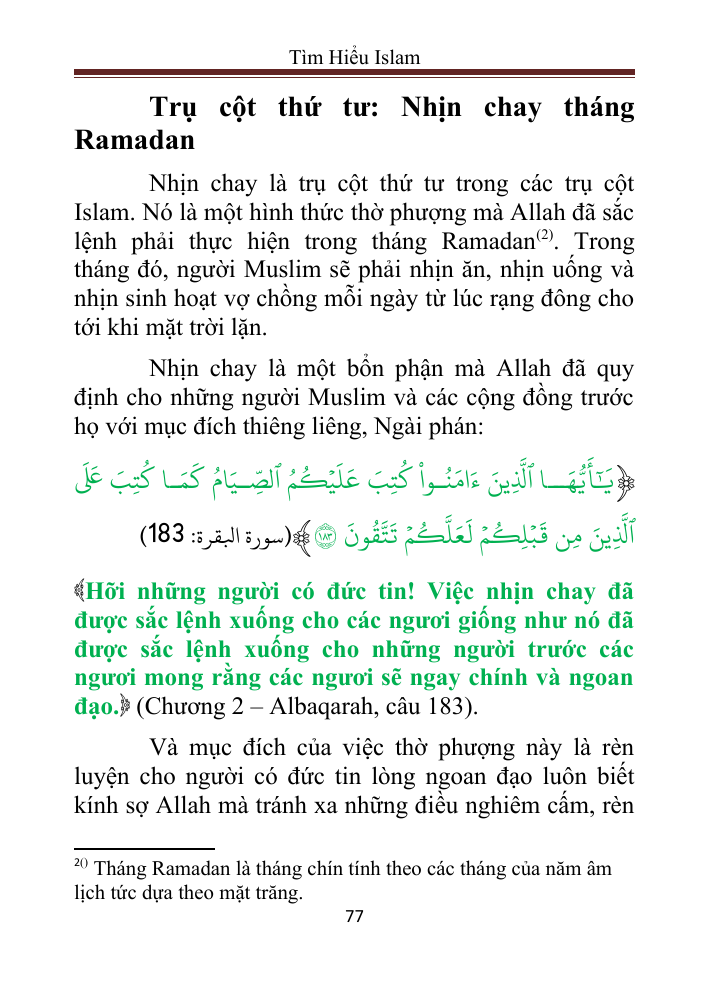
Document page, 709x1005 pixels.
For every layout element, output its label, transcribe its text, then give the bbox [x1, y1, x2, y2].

text Hỡi những người có đức tin! Việc nhịn chay đã được sắc lệnh xuống cho các ngươi giống như nó đã được sắc lệnh xuống cho những người trước các ngươi mong rằng các ngươi sẽ ngay chính và ngoan đạo. (Chương 2 – Albaqarah, câu 183). [74, 576, 635, 720]
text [74, 732, 635, 819]
text ﮋيَٰٓأَيُّهَا ٱلَّذِينَ ءَامَنُواْ كُتِبَ عَلَيۡكُمُ ٱلصِّيَامُ كَمَا كُتِبَ عَلَى ٱلَّذِينَ مِن قَبۡلِكُمۡ لَعَلَّكُمۡ تَتَّقُونَ ١٨٣ ﮊ (سورة البقرة: 183) [74, 452, 635, 564]
text Nhịn chay là trụ cột thứ tư trong các trụ cột Islam. Nó là một hình thức thờ phượng mà Allah đã sắc lệnh phải thực hiện trong tháng Ramadan(). Trong tháng đó, người Muslim sẽ phải nhịn ăn, nhịn uống và nhịn sinh hoạt vợ chồng mỗi ngày từ lúc rạng đông cho tới khi mặt trời lặn. [74, 168, 635, 341]
text Nhịn chay là một bổn phận mà Allah đã quy định cho những người Muslim và các cộng đồng trước họ với mục đích thiêng liêng, Ngài phán: [74, 353, 635, 439]
text Trụ cột thứ tư: Nhịn chay tháng Ramadan [74, 89, 635, 156]
